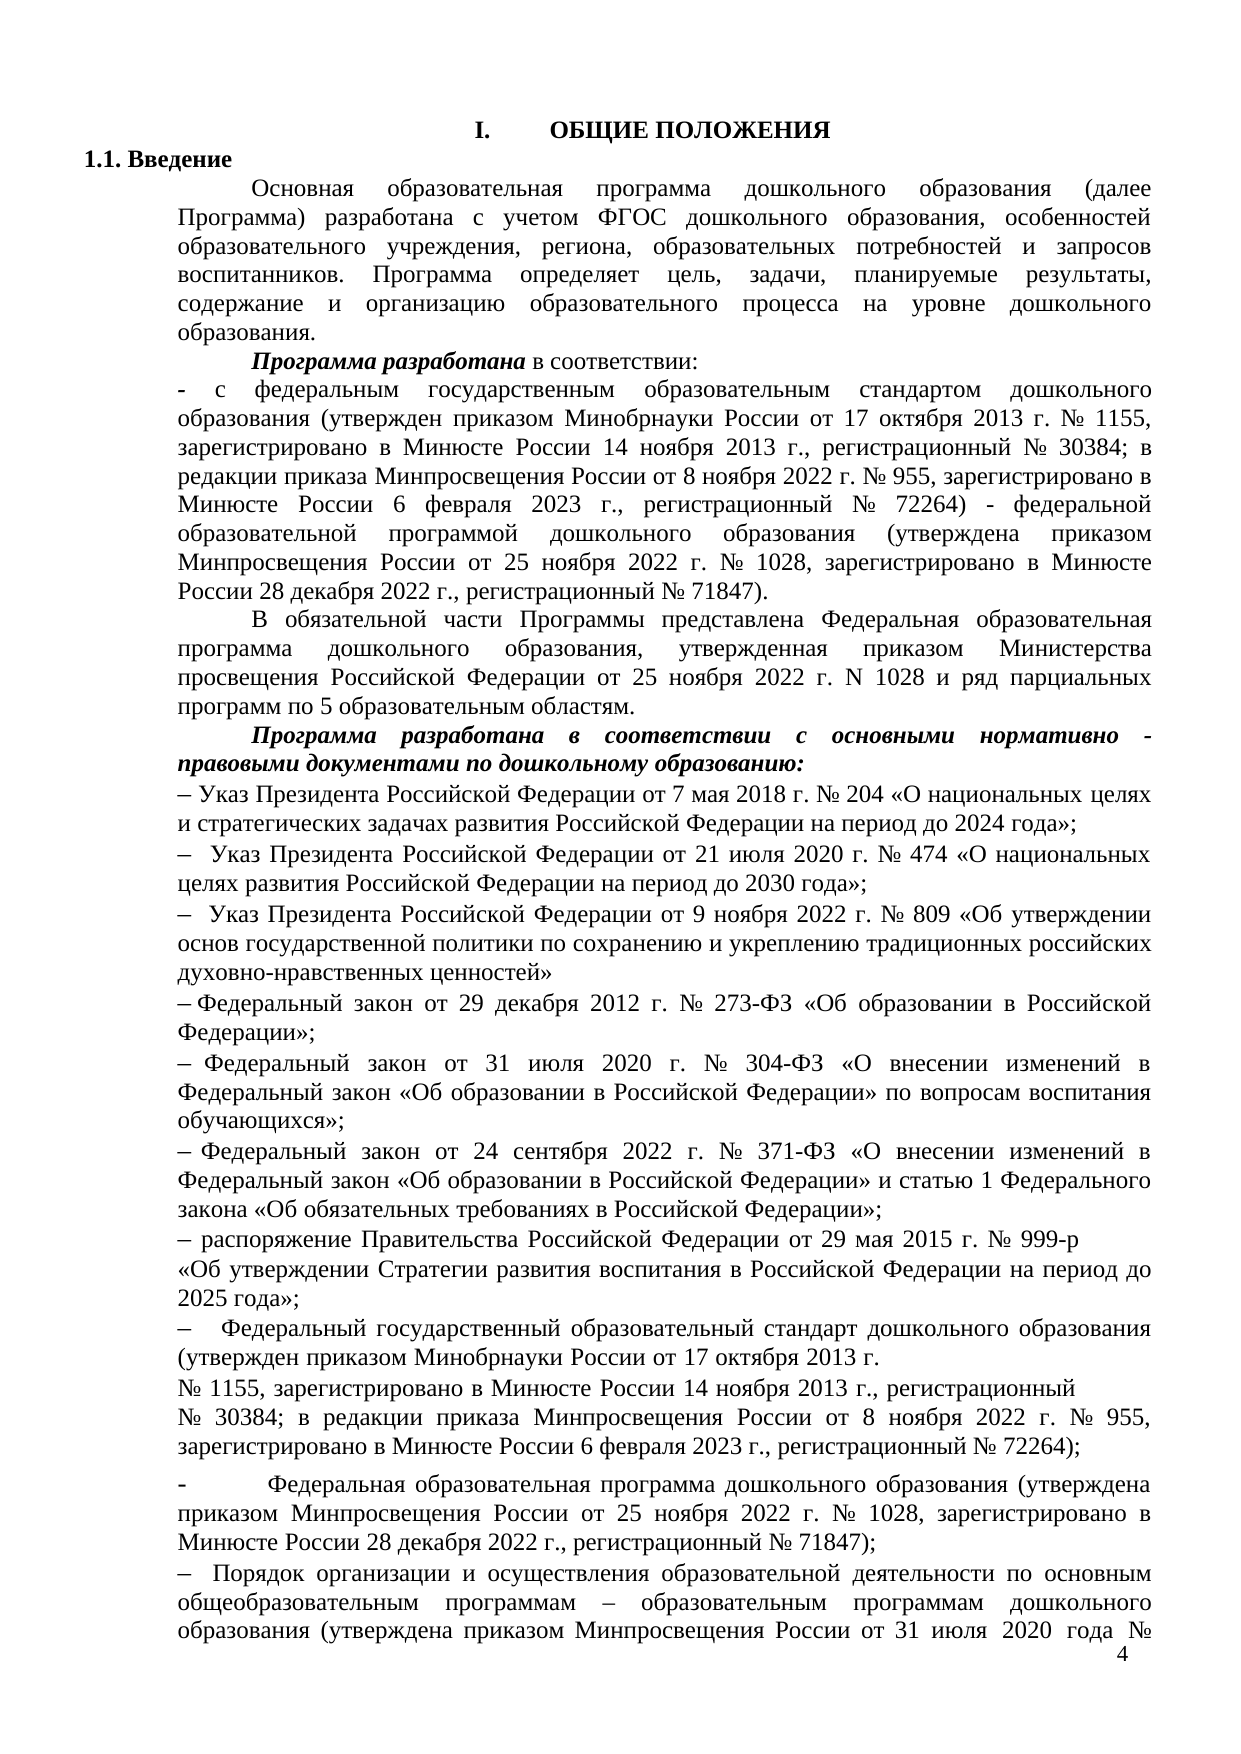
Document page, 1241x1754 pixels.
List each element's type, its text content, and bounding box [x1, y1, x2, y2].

text Программа разработана в соответствии: [177, 346, 1152, 374]
list 1.1. Введение [46, 144, 1221, 173]
list распоряжение Правительства Российской Федерации от 29 мая 2015 г. № 999-р [177, 1223, 1221, 1254]
text «Об утверждении Стратегии развития воспитания в Российской Федерации на период до 2025 года»; [177, 1254, 1152, 1311]
text Программа разработана в соответствии с основными нормативно - правовыми документами по дошкольному образованию: [177, 720, 1152, 777]
text - с федеральным государственным образовательным стандартом дошкольного образования (утвержден приказом Минобрнауки России от 17 октября 2013 г. № 1155, зарегистрировано в Минюсте России 14 ноября 2013 г., регистрационный № 30384; в редакции приказа Минпросвещения России от 8 ноября 2022 г. № 955, зарегистрировано в Минюсте России 6 февраля 2023 г., регистрационный № 72264) - федеральной образовательной программой дошкольного образования (утверждена приказом Минпросвещения России от 25 ноября 2022 г. № 1028, зарегистрировано в Минюсте России 28 декабря 2022 г., регистрационный № 71847). [177, 374, 1152, 604]
text № 30384; в редакции приказа Минпросвещения России от 8 ноября 2022 г. № 955, зарегистрировано в Минюсте России 6 февраля 2023 г., регистрационный № 72264); [177, 1402, 1152, 1460]
text Основная образовательная программа дошкольного образования (далее Программа) разработана с учетом ФГОС дошкольного образования, особенностей образовательного учреждения, региона, образовательных потребностей и запросов воспитанников. Программа определяет цель, задачи, планируемые результаты, содержание и организацию образовательного процесса на уровне дошкольного образования. [177, 173, 1152, 346]
text № 1155, зарегистрировано в Минюсте России 14 ноября 2013 г., регистрационный [177, 1371, 1221, 1402]
list Указ Президента Российской Федерации от 9 ноября 2022 г. № 809 «Об утверждении основ государственной политики по сохранению и укреплению традиционных российских духовно-нравственных ценностей» [177, 897, 1151, 986]
text В обязательной части Программы представлена Федеральная образовательная программа дошкольного образования, утвержденная приказом Министерства просвещения Российской Федерации от 25 ноября 2022 г. N 1028 и ряд парциальных программ по 5 образовательным областям. [177, 604, 1152, 719]
list ОБЩИЕ ПОЛОЖЕНИЯ [83, 116, 1221, 144]
list Федеральный закон от 31 июля 2020 г. № 304-ФЗ «О внесении изменений в Федеральный закон «Об образовании в Российской Федерации» по вопросам воспитания обучающихся»; [177, 1046, 1151, 1134]
list Федеральный закон от 24 сентября 2022 г. № 371-ФЗ «О внесении изменений в Федеральный закон «Об образовании в Российской Федерации» и статью 1 Федерального закона «Об обязательных требованиях в Российской Федерации»; [177, 1134, 1151, 1223]
list Федеральный закон от 29 декабря 2012 г. № 273-ФЗ «Об образовании в Российской Федерации»; [177, 986, 1152, 1046]
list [177, 1556, 1152, 1644]
list Федеральный государственный образовательный стандарт дошкольного образования (утвержден приказом Минобрнауки России от 17 октября 2013 г. [177, 1311, 1151, 1371]
list Указ Президента Российской Федерации от 21 июля 2020 г. № 474 «О национальных целях развития Российской Федерации на период до 2030 года»; [177, 837, 1151, 897]
list Федеральная образовательная программа дошкольного образования (утверждена приказом Минпросвещения России от 25 ноября 2022 г. № 1028, зарегистрировано в Минюсте России 28 декабря 2022 г., регистрационный № 71847); [177, 1467, 1151, 1556]
list Указ Президента Российской Федерации от 7 мая 2018 г. № 204 «О национальных целях и стратегических задачах развития Российской Федерации на период до 2024 года»; [177, 777, 1151, 837]
